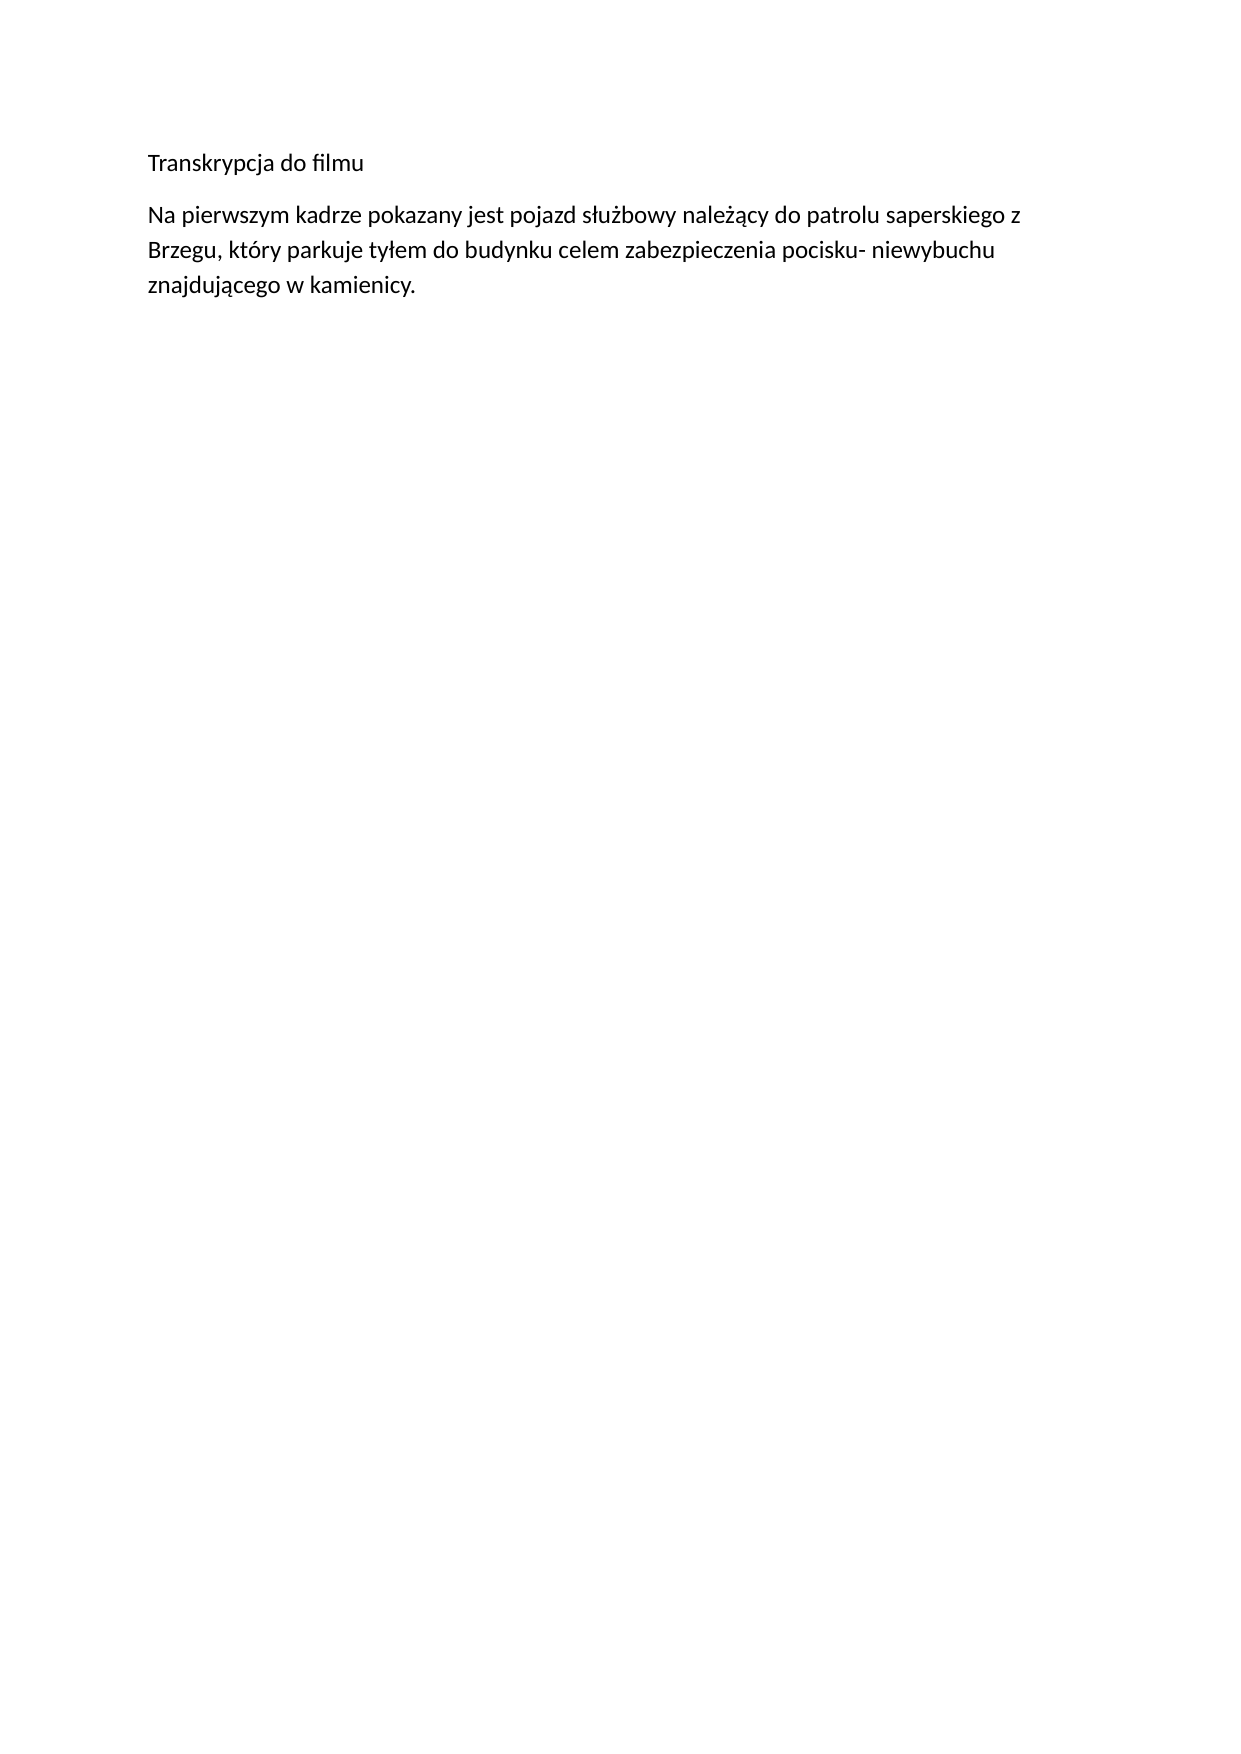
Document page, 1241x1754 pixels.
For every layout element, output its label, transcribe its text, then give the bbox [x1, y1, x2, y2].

text Transkrypcja do filmu [148, 148, 1093, 178]
text Na pierwszym kadrze pokazany jest pojazd służbowy należący do patrolu saperskiego z Brzegu, który parkuje tyłem do budynku celem zabezpieczenia pocisku- niewybuchu znajdującego w kamienicy. [148, 199, 1093, 300]
